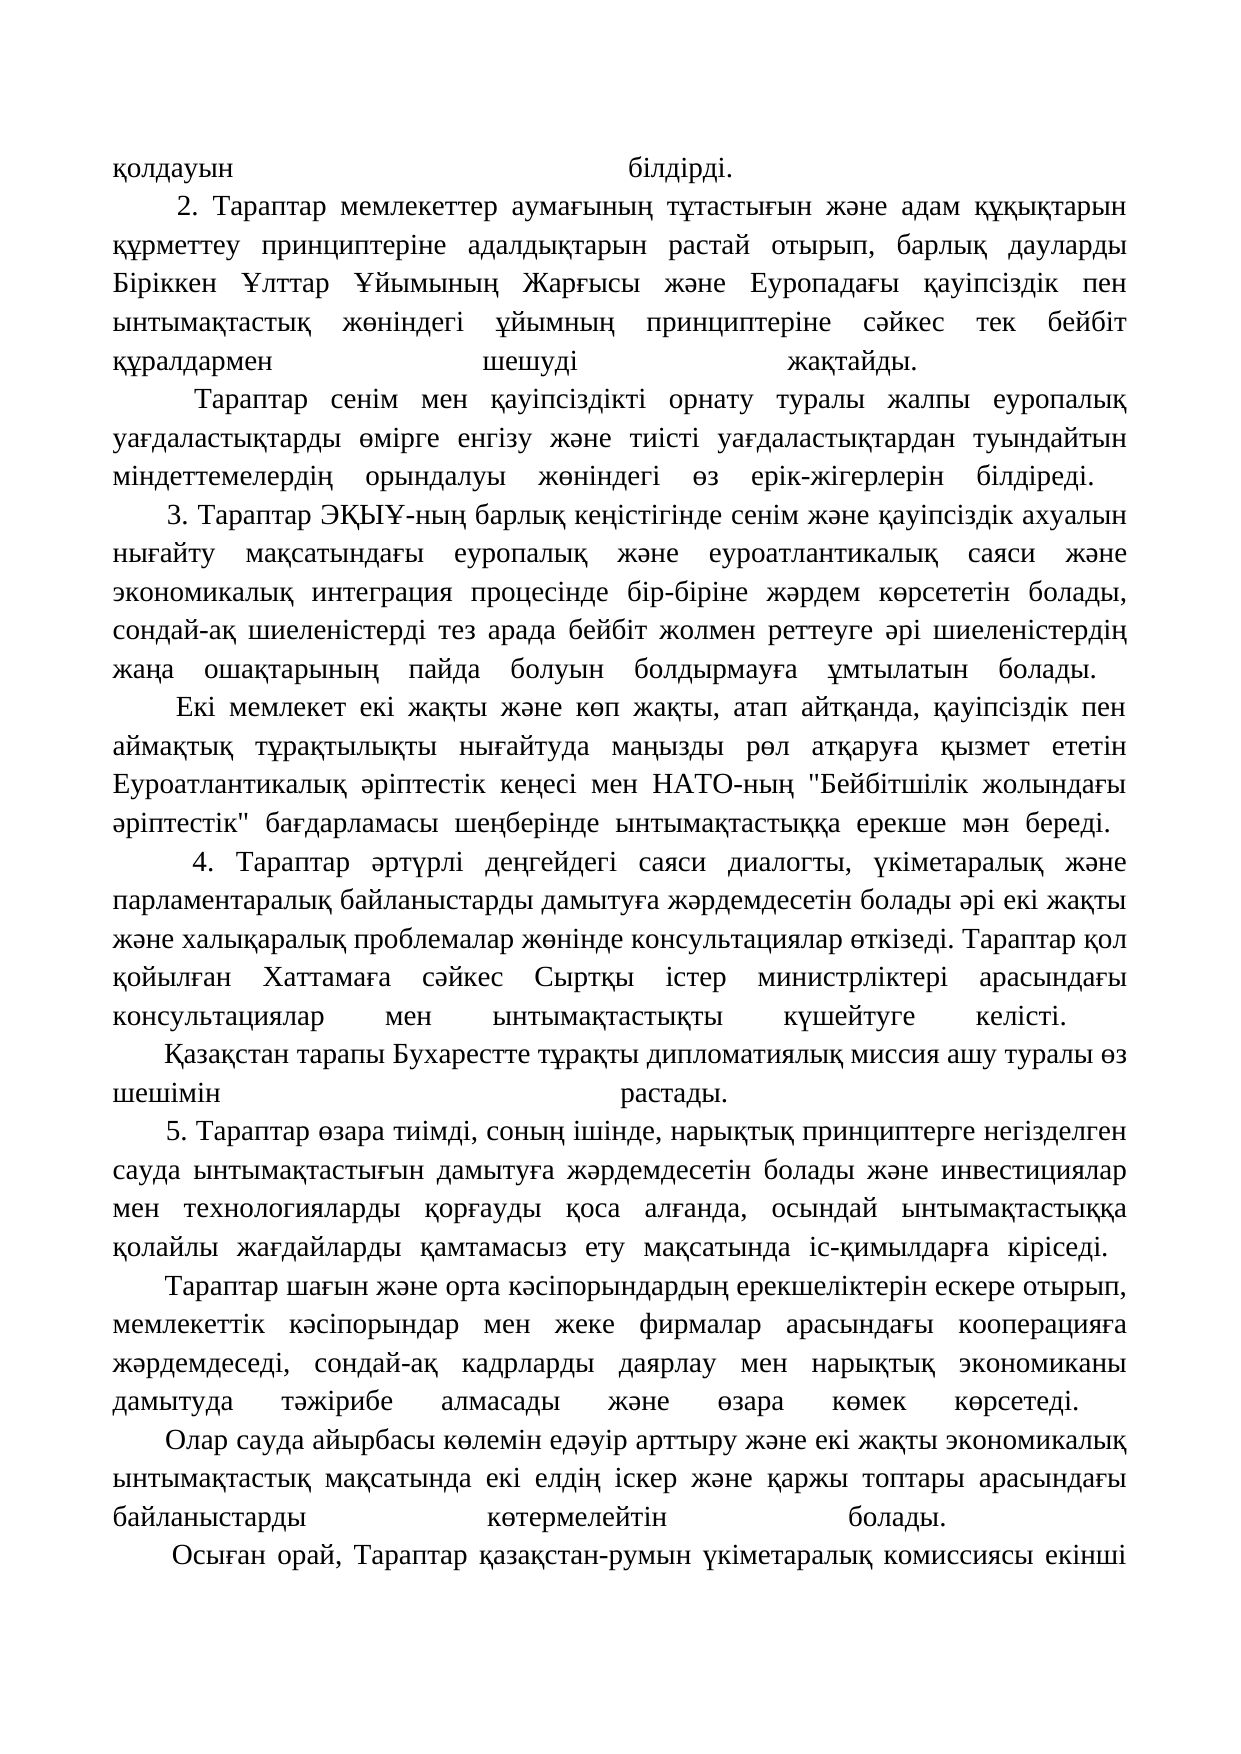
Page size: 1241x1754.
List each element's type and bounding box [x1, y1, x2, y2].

text [112, 150, 1128, 1571]
